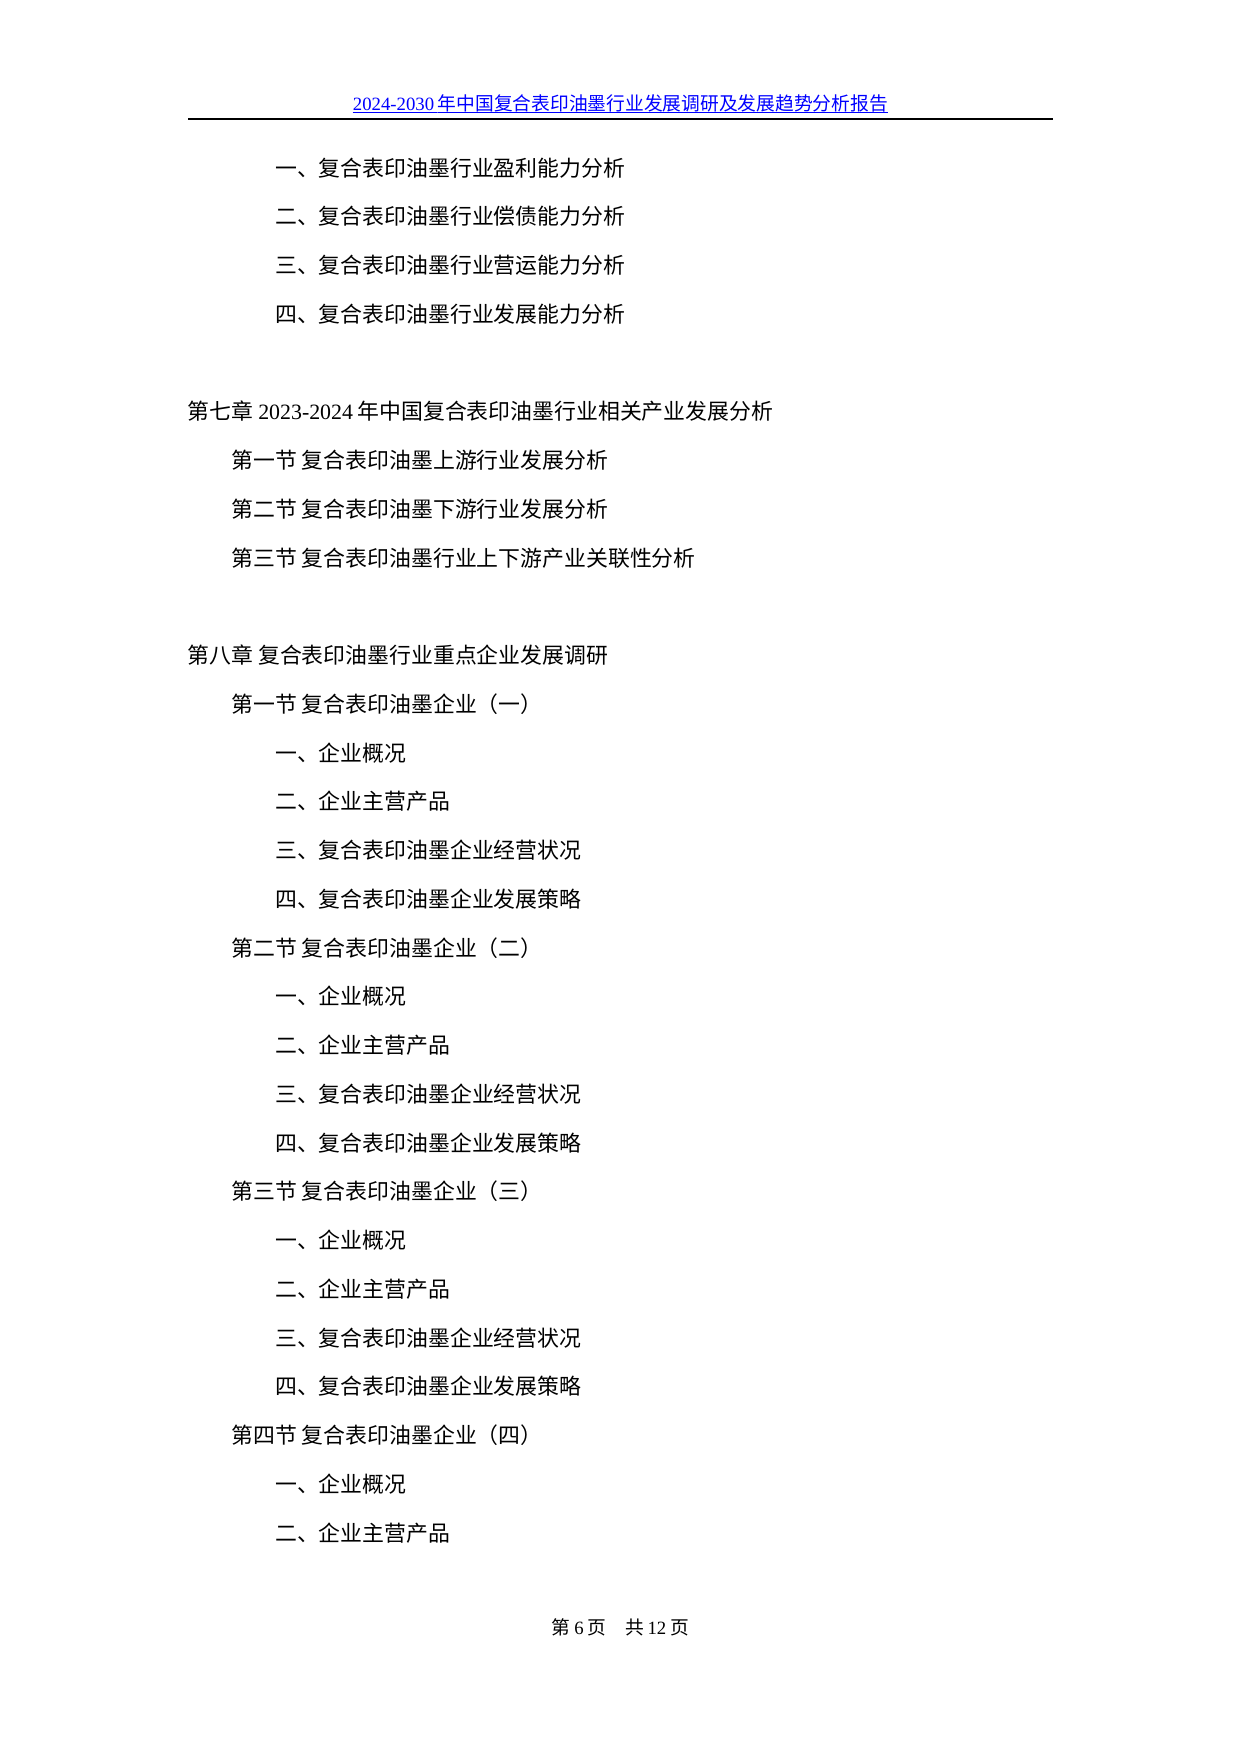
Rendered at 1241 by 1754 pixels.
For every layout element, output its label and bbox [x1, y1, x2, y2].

text [187, 150, 1053, 1548]
